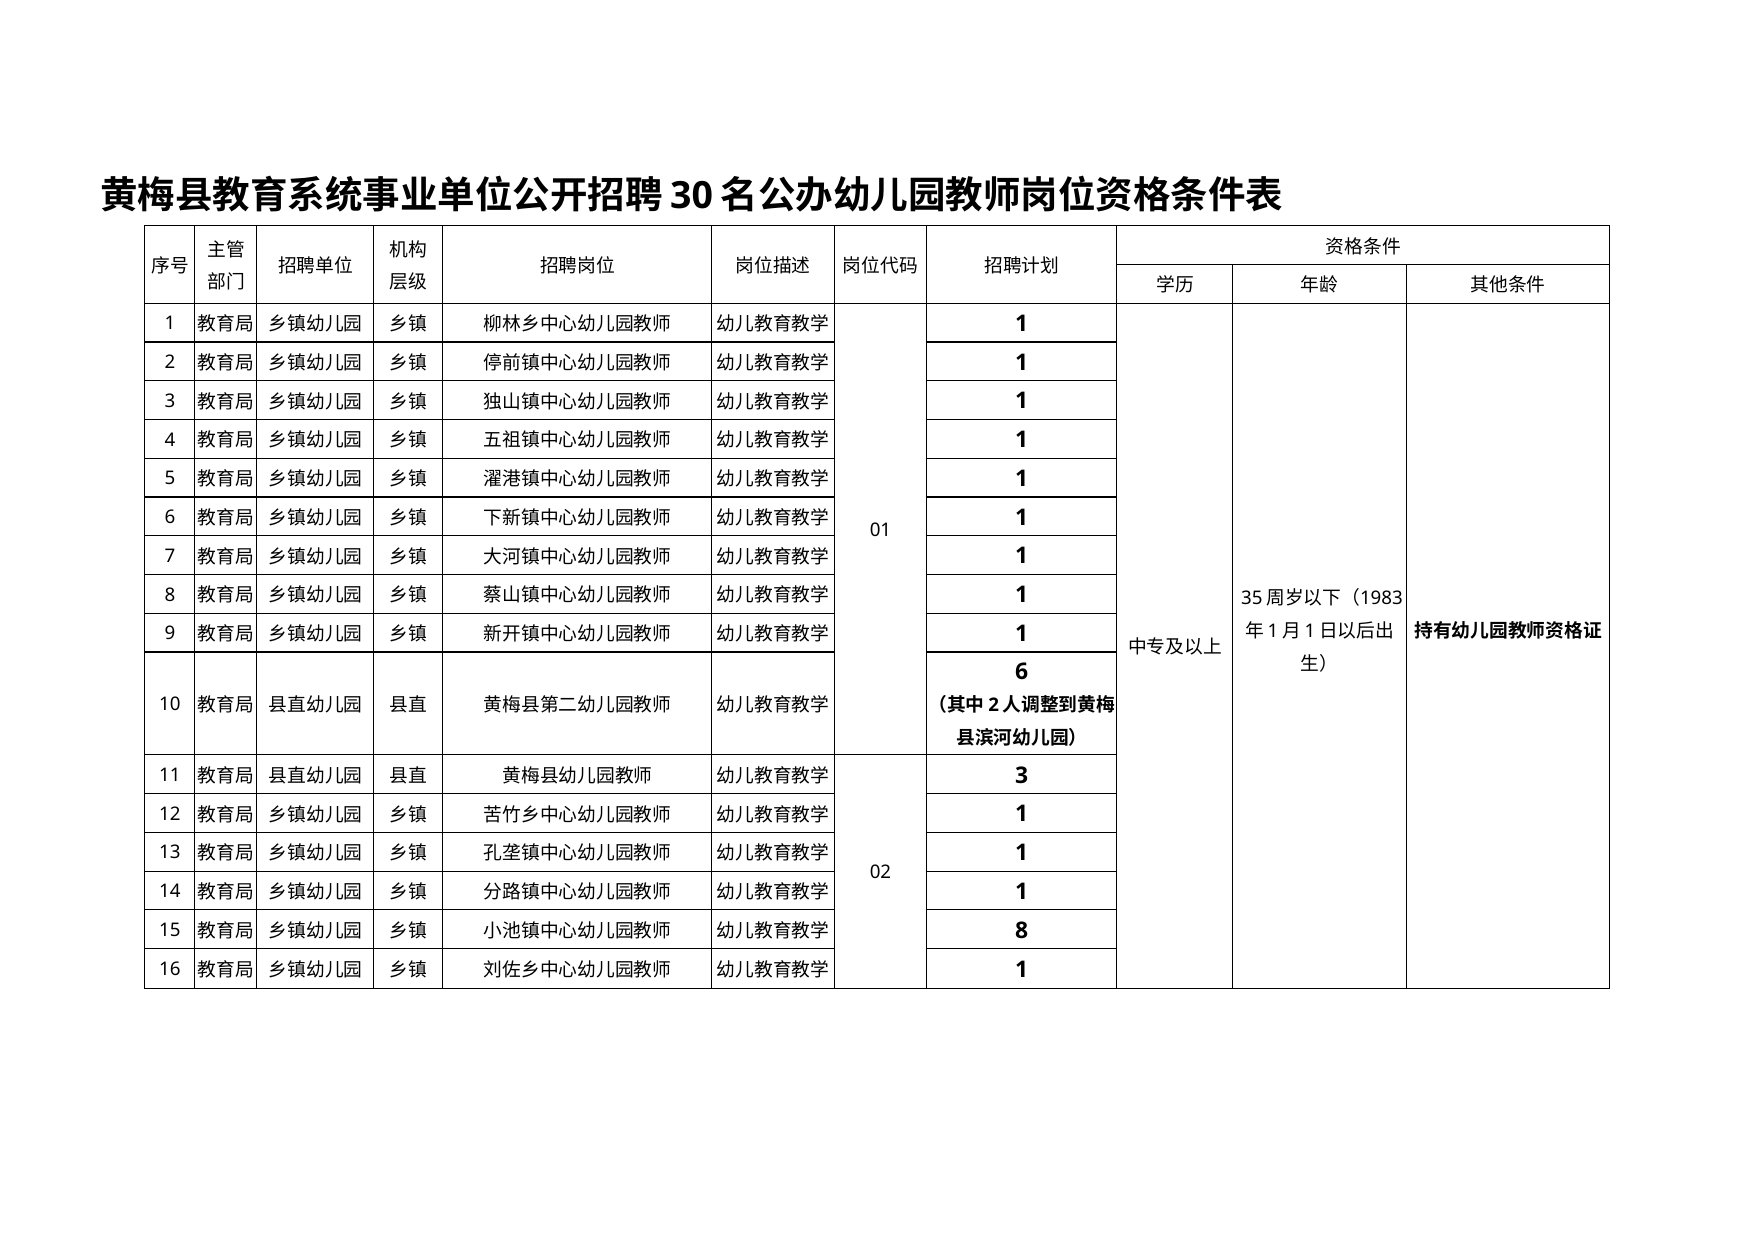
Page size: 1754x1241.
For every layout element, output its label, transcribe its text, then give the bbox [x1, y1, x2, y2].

table_cell 县直 [374, 755, 442, 793]
table_cell 6 （其中2人调整到黄梅县滨河幼儿园） [927, 653, 1116, 754]
table_header 岗位代码 [835, 226, 926, 303]
table_cell 乡镇 [374, 910, 442, 948]
table_cell 持有幼儿园教师资格证 [1407, 304, 1609, 988]
table_cell 乡镇幼儿园 [257, 872, 373, 909]
table_cell 10 [145, 653, 194, 754]
table_cell 幼儿教育教学 [712, 949, 834, 988]
table_cell 乡镇幼儿园 [257, 304, 373, 341]
table_cell 分路镇中心幼儿园教师 [443, 872, 711, 909]
table_cell 乡镇 [374, 575, 442, 613]
table_cell 幼儿教育教学 [712, 910, 834, 948]
table_cell 01 [835, 304, 926, 754]
table_cell 9 [145, 614, 194, 651]
table_cell 乡镇 [374, 833, 442, 871]
table_cell 学历 [1117, 265, 1232, 303]
table_cell 乡镇 [374, 614, 442, 651]
table_cell 乡镇 [374, 343, 442, 380]
table_cell 教育局 [195, 420, 256, 458]
table_cell 幼儿教育教学 [712, 575, 834, 613]
table_cell 教育局 [195, 833, 256, 871]
table_cell 乡镇幼儿园 [257, 381, 373, 419]
table_cell 下新镇中心幼儿园教师 [443, 498, 711, 535]
table_cell 教育局 [195, 304, 256, 341]
table_cell 幼儿教育教学 [712, 833, 834, 871]
table_cell 6 [145, 498, 194, 535]
table_cell 1 [927, 304, 1116, 341]
table_cell 苦竹乡中心幼儿园教师 [443, 794, 711, 832]
table_cell 乡镇幼儿园 [257, 794, 373, 832]
table_cell 乡镇幼儿园 [257, 459, 373, 496]
table_header 主管 部门 [195, 226, 256, 303]
table_cell 幼儿教育教学 [712, 755, 834, 793]
table_cell 1 [927, 381, 1116, 419]
table_cell 五祖镇中心幼儿园教师 [443, 420, 711, 458]
table_cell 1 [927, 949, 1116, 988]
table_cell 教育局 [195, 755, 256, 793]
table_cell 12 [145, 794, 194, 832]
table_cell 1 [927, 498, 1116, 535]
table_header 岗位描述 [712, 226, 834, 303]
table_cell 35周岁以下（1983年1月1日以后出生） [1233, 304, 1406, 988]
table_cell 刘佐乡中心幼儿园教师 [443, 949, 711, 988]
table_cell 黄梅县幼儿园教师 [443, 755, 711, 793]
table_cell 15 [145, 910, 194, 948]
table_cell 教育局 [195, 343, 256, 380]
table_cell 乡镇幼儿园 [257, 949, 373, 988]
table_cell 1 [927, 536, 1116, 574]
table_cell 乡镇 [374, 872, 442, 909]
table_cell 1 [927, 459, 1116, 496]
table_cell 幼儿教育教学 [712, 794, 834, 832]
table_cell 4 [145, 420, 194, 458]
table_cell 幼儿教育教学 [712, 304, 834, 341]
table_cell 乡镇幼儿园 [257, 614, 373, 651]
table_cell 3 [145, 381, 194, 419]
table_cell 1 [927, 872, 1116, 909]
table_cell 教育局 [195, 459, 256, 496]
table_cell 乡镇幼儿园 [257, 420, 373, 458]
table_header 招聘单位 [257, 226, 373, 303]
table_cell 幼儿教育教学 [712, 459, 834, 496]
table_cell 3 [927, 755, 1116, 793]
table_header 招聘岗位 [443, 226, 711, 303]
table_header 资格条件 [1117, 226, 1609, 264]
table_cell 乡镇 [374, 420, 442, 458]
table_header 招聘计划 [927, 226, 1116, 303]
table_cell 1 [927, 575, 1116, 613]
table_cell 2 [145, 343, 194, 380]
table_cell 14 [145, 872, 194, 909]
table_cell 教育局 [195, 381, 256, 419]
table_cell 16 [145, 949, 194, 988]
table_cell 1 [927, 833, 1116, 871]
table_cell 乡镇 [374, 304, 442, 341]
table_cell 县直幼儿园 [257, 755, 373, 793]
table_cell 幼儿教育教学 [712, 872, 834, 909]
table_cell 中专及以上 [1117, 304, 1232, 988]
table_cell 黄梅县第二幼儿园教师 [443, 653, 711, 754]
table_cell 幼儿教育教学 [712, 536, 834, 574]
table_cell 柳林乡中心幼儿园教师 [443, 304, 711, 341]
table_cell 乡镇 [374, 381, 442, 419]
table_cell 小池镇中心幼儿园教师 [443, 910, 711, 948]
table_cell 乡镇幼儿园 [257, 575, 373, 613]
table_cell 教育局 [195, 872, 256, 909]
table_cell 13 [145, 833, 194, 871]
table_cell 7 [145, 536, 194, 574]
table_cell 乡镇 [374, 536, 442, 574]
table_cell 1 [927, 420, 1116, 458]
table_cell 教育局 [195, 575, 256, 613]
table_cell 1 [927, 343, 1116, 380]
table_cell 县直幼儿园 [257, 653, 373, 754]
table_cell 幼儿教育教学 [712, 381, 834, 419]
table_cell 乡镇幼儿园 [257, 498, 373, 535]
table_cell 大河镇中心幼儿园教师 [443, 536, 711, 574]
table_cell 停前镇中心幼儿园教师 [443, 343, 711, 380]
table_cell 02 [835, 755, 926, 988]
table_cell 年龄 [1233, 265, 1406, 303]
table_cell 孔垄镇中心幼儿园教师 [443, 833, 711, 871]
table_cell 教育局 [195, 614, 256, 651]
table_cell 独山镇中心幼儿园教师 [443, 381, 711, 419]
table_cell 幼儿教育教学 [712, 498, 834, 535]
table_cell 1 [145, 304, 194, 341]
table_cell 幼儿教育教学 [712, 420, 834, 458]
table_cell 其他条件 [1407, 265, 1609, 303]
table_cell 幼儿教育教学 [712, 653, 834, 754]
table_cell 蔡山镇中心幼儿园教师 [443, 575, 711, 613]
table_cell 教育局 [195, 653, 256, 754]
table_cell 县直 [374, 653, 442, 754]
table_cell 乡镇幼儿园 [257, 833, 373, 871]
table_cell 幼儿教育教学 [712, 614, 834, 651]
table_cell 8 [927, 910, 1116, 948]
table_cell 1 [927, 614, 1116, 651]
table_cell 教育局 [195, 498, 256, 535]
table_cell 乡镇幼儿园 [257, 536, 373, 574]
table_cell 乡镇 [374, 498, 442, 535]
table_cell 8 [145, 575, 194, 613]
table_cell 1 [927, 794, 1116, 832]
table_cell 乡镇 [374, 949, 442, 988]
table_cell 乡镇幼儿园 [257, 343, 373, 380]
table_cell 濯港镇中心幼儿园教师 [443, 459, 711, 496]
table_cell 乡镇 [374, 459, 442, 496]
text 黄梅县教育系统事业单位公开招聘30名公办幼儿园教师岗位资格条件表 [100, 159, 1604, 225]
table_header 机构 层级 [374, 226, 442, 303]
table_cell 教育局 [195, 949, 256, 988]
table_cell 11 [145, 755, 194, 793]
table_cell 乡镇幼儿园 [257, 910, 373, 948]
table_cell 乡镇 [374, 794, 442, 832]
table_cell 5 [145, 459, 194, 496]
table_cell 教育局 [195, 536, 256, 574]
table_cell 教育局 [195, 794, 256, 832]
table_header 序号 [145, 226, 194, 303]
table_cell 幼儿教育教学 [712, 343, 834, 380]
table_cell 教育局 [195, 910, 256, 948]
table_cell 新开镇中心幼儿园教师 [443, 614, 711, 651]
